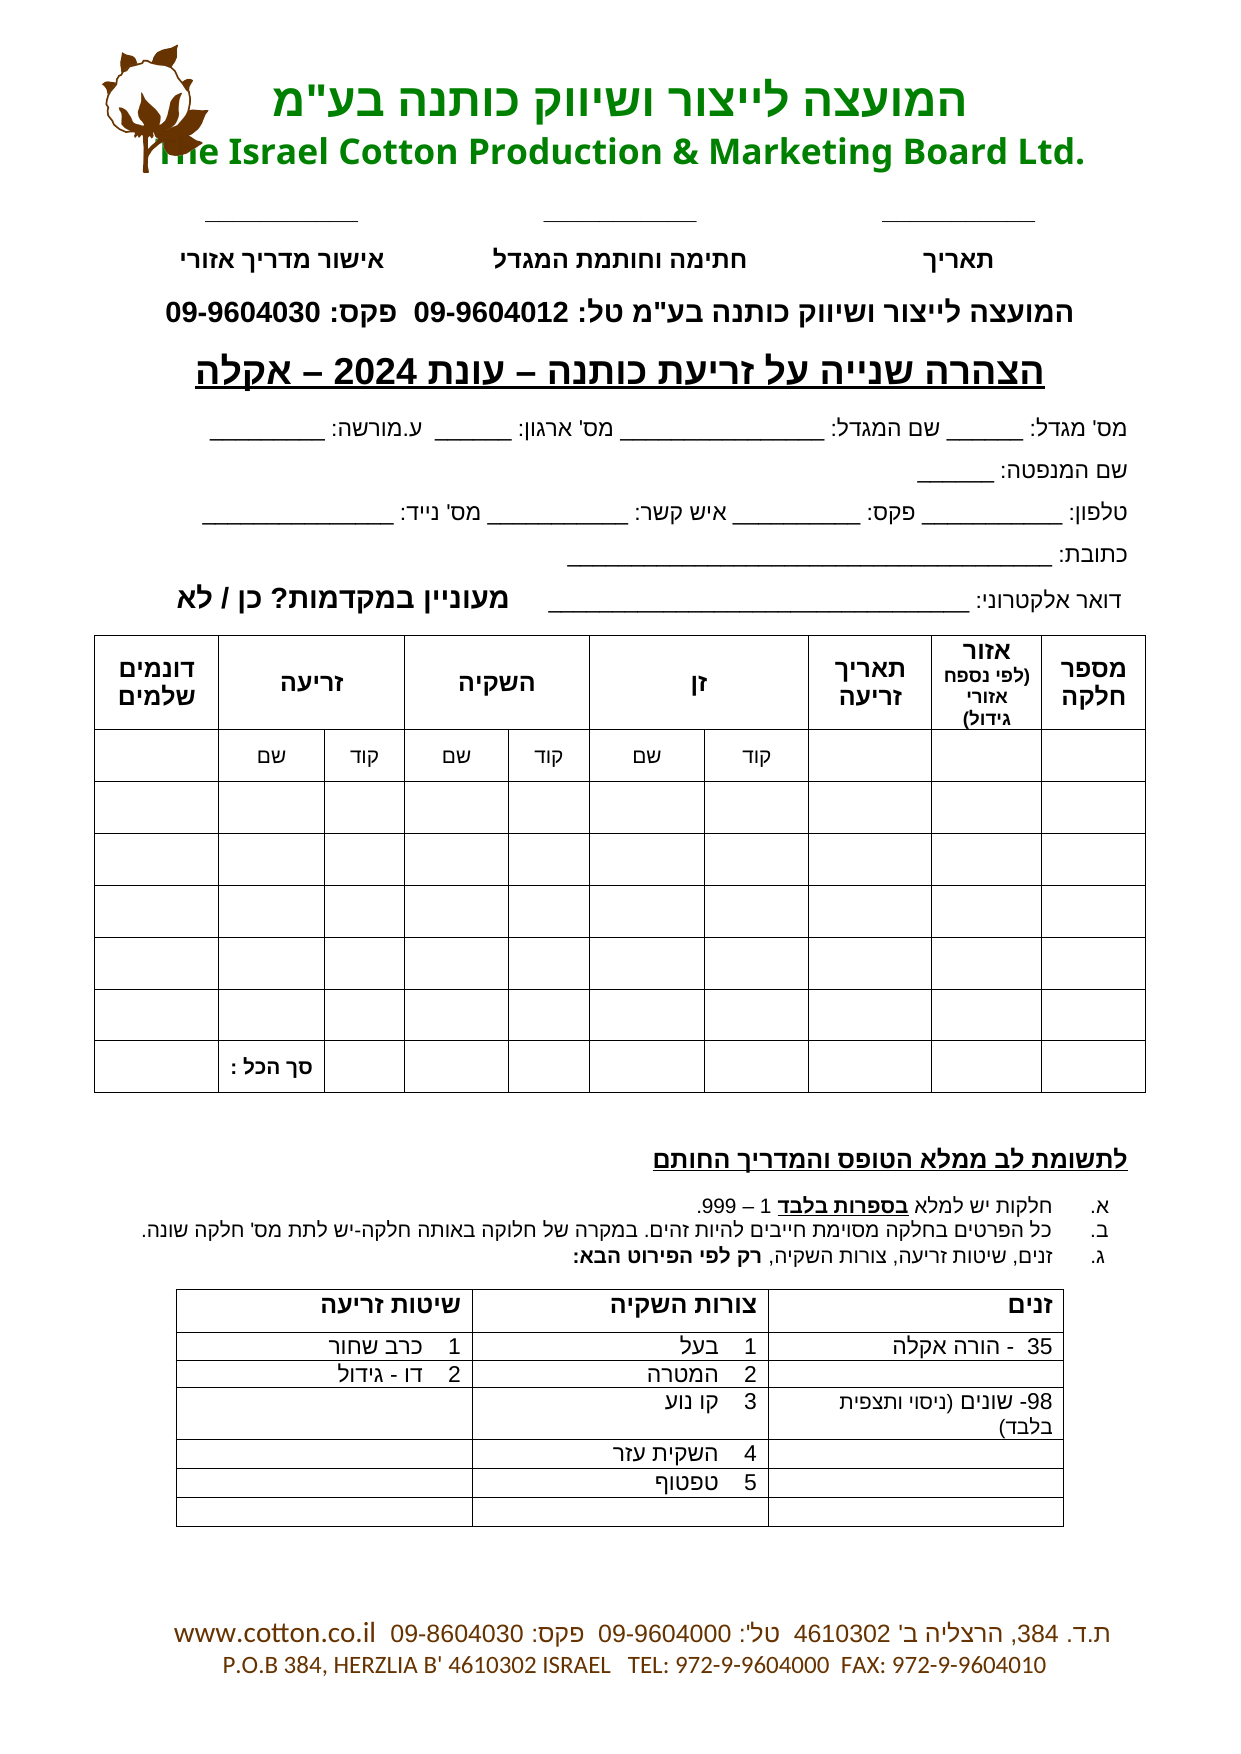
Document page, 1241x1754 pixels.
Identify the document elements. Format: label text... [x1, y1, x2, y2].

table_cell [1042, 834, 1145, 885]
table_cell [95, 834, 218, 885]
text דואר אלקטרוני: _________________________________ מעוניין במקדמות? כן / לא [112, 587, 1128, 614]
text המועצה לייצור ושיווק כותנה בע"מ טל: 09-9604012 פקס: 09-9604030 [112, 295, 1128, 328]
table_cell [590, 886, 704, 937]
table_cell 98- שונים (ניסוי ותצפית בלבד) [769, 1388, 1063, 1438]
table_cell 5 טפטוף [473, 1469, 768, 1497]
table_header ___________ [113, 196, 451, 245]
table_header השקיה [405, 636, 589, 729]
table_cell [769, 1498, 1063, 1526]
table_cell [1042, 990, 1145, 1040]
table_cell [590, 834, 704, 885]
table_cell [932, 834, 1041, 885]
table_cell [177, 1388, 472, 1438]
table_header שיטות זריעה [177, 1290, 472, 1332]
table_header זנים [769, 1290, 1063, 1332]
table_cell [325, 1041, 404, 1092]
table_header מספר חלקה [1042, 636, 1145, 729]
table_cell 35 - הורה אקלה [769, 1333, 1063, 1360]
table_cell [405, 782, 508, 833]
table_cell [705, 834, 808, 885]
table_cell [509, 1041, 589, 1092]
table_cell 2 דו - גידול [177, 1361, 472, 1387]
table_header צורות השקיה [473, 1290, 768, 1332]
text טלפון: ___________ פקס: __________ איש קשר: ___________ מס' נייד: _______________ [112, 503, 1128, 524]
table_header דונמים שלמים [95, 636, 218, 729]
table_cell [809, 1041, 931, 1092]
table_cell שם [405, 730, 508, 781]
table_cell [95, 938, 218, 988]
table_cell [219, 886, 324, 937]
table_cell [1042, 886, 1145, 937]
table_cell [705, 886, 808, 937]
table_cell [590, 938, 704, 988]
list חלקות יש למלא בספרות בלבד 1 – 999. [112, 1194, 1090, 1218]
table_cell [769, 1440, 1063, 1467]
table_cell [590, 1041, 704, 1092]
table_cell [809, 938, 931, 988]
table_cell [405, 834, 508, 885]
table_cell [705, 990, 808, 1040]
table_cell [932, 782, 1041, 833]
table_cell אישור מדריך אזורי [113, 245, 451, 295]
text מס' מגדל: ______ שם המגדל: ________________ מס' ארגון: ______ ע.מורשה: _________ [112, 419, 1128, 441]
table_cell [219, 834, 324, 885]
table_cell [325, 990, 404, 1040]
table_cell [509, 782, 589, 833]
table_cell [95, 990, 218, 1040]
table_cell 1 כרב שחור [177, 1333, 472, 1360]
table_header ___________ [451, 196, 789, 245]
table_cell קוד [509, 730, 589, 781]
table_header זריעה [219, 636, 404, 729]
table_header זן [590, 636, 808, 729]
table_header אזור (לפי נספח אזורי גידול) [932, 636, 1041, 729]
table_cell [1042, 938, 1145, 988]
table_cell [509, 886, 589, 937]
table_cell [325, 834, 404, 885]
table_cell [177, 1440, 472, 1467]
table_cell [1042, 730, 1145, 781]
table_cell [405, 886, 508, 937]
list כל הפרטים בחלקה מסוימת חייבים להיות זהים. במקרה של חלוקה באותה חלקה-יש לתת מס' חלקה שונה. [112, 1218, 1090, 1242]
table_cell [95, 1041, 218, 1092]
table_cell [95, 730, 218, 781]
table_cell שם [590, 730, 704, 781]
table_cell תאריך [789, 245, 1128, 295]
table_cell קוד [705, 730, 808, 781]
table_cell [325, 938, 404, 988]
table_cell [405, 1041, 508, 1092]
table_cell [705, 782, 808, 833]
table_cell [177, 1498, 472, 1526]
table_cell [95, 886, 218, 937]
table_cell [932, 886, 1041, 937]
table_cell שם [219, 730, 324, 781]
table_cell [509, 938, 589, 988]
table_cell 4 השקית עזר [473, 1440, 768, 1467]
table_cell [590, 990, 704, 1040]
table_cell [809, 990, 931, 1040]
table_cell [473, 1498, 768, 1526]
table_cell [95, 782, 218, 833]
table_cell 1 בעל [473, 1333, 768, 1360]
table_cell [219, 990, 324, 1040]
text שם המנפטה: ______ [112, 461, 1128, 482]
table_cell [932, 990, 1041, 1040]
list זנים, שיטות זריעה, צורות השקיה, רק לפי הפירוט הבא: [112, 1242, 1090, 1268]
table_cell [1042, 1041, 1145, 1092]
table_cell [405, 938, 508, 988]
table_cell [219, 938, 324, 988]
text כתובת: ______________________________________ [112, 545, 1128, 566]
table_cell [809, 834, 931, 885]
table_cell [1042, 782, 1145, 833]
table_cell [405, 990, 508, 1040]
table_cell [590, 782, 704, 833]
table_header ___________ [789, 196, 1128, 245]
table_cell חתימה וחותמת המגדל [451, 245, 789, 295]
table_cell [809, 730, 931, 781]
table_cell [809, 886, 931, 937]
text הצהרה שנייה על זריעת כותנה – עונת 2024 – אקלה [112, 349, 1128, 392]
table_cell [325, 886, 404, 937]
table_cell 3 קו נוע [473, 1388, 768, 1438]
table_cell [769, 1469, 1063, 1497]
table_cell [509, 990, 589, 1040]
table_cell [325, 782, 404, 833]
table_cell [705, 1041, 808, 1092]
text לתשומת לב ממלא הטופס והמדריך החותם [112, 1145, 1128, 1173]
table_cell [809, 782, 931, 833]
table_cell [932, 938, 1041, 988]
table_cell [219, 782, 324, 833]
table_cell [177, 1469, 472, 1497]
table_cell [932, 1041, 1041, 1092]
table_header תאריך זריעה [809, 636, 931, 729]
table_cell [509, 834, 589, 885]
table_cell [705, 938, 808, 988]
table_cell [932, 730, 1041, 781]
table_cell [769, 1361, 1063, 1387]
table_cell סך הכל : [219, 1041, 324, 1092]
table_cell קוד [325, 730, 404, 781]
table_cell 2 המטרה [473, 1361, 768, 1387]
